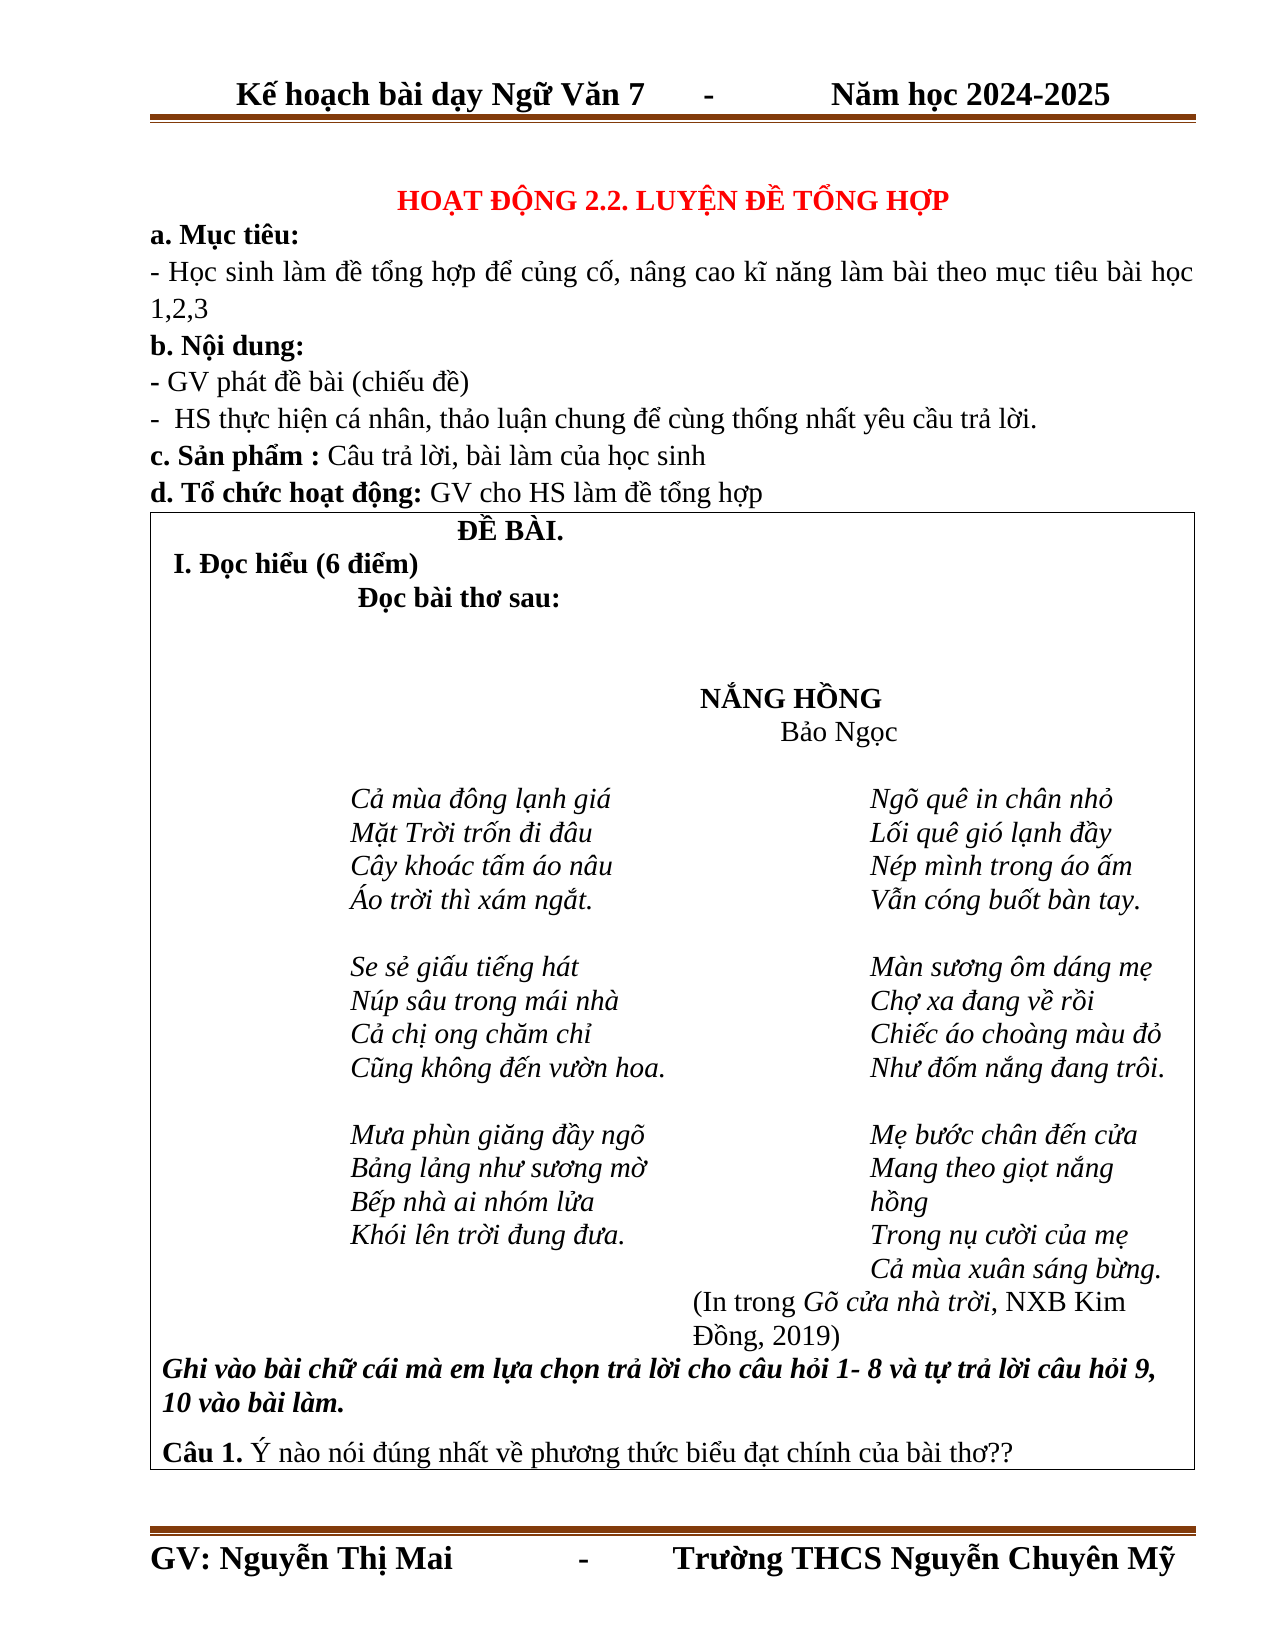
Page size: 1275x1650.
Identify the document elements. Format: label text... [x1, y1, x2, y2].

text - HS thực hiện cá nhân, thảo luận chung để cùng thống nhất yêu cầu trả lời. [150, 401, 1196, 435]
text HOẠT ĐỘNG 2.2. LUYỆN ĐỀ TỔNG HỢP [150, 183, 1196, 217]
text b. Nội dung: [150, 328, 1196, 361]
text a. Mục tiêu: [150, 217, 1196, 251]
text - GV phát đề bài (chiếu đề) [150, 364, 1196, 398]
text c. Sản phẩm : Câu trả lời, bài làm của học sinh [150, 438, 1196, 472]
text - Học sinh làm đề tổng hợp để củng cố, nâng cao kĩ năng làm bài theo mục tiêu bài học 1,2,3 [150, 254, 1196, 324]
text d. Tổ chức hoạt động: GV cho HS làm đề tổng hợp [150, 475, 1196, 509]
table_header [151, 513, 1194, 1469]
